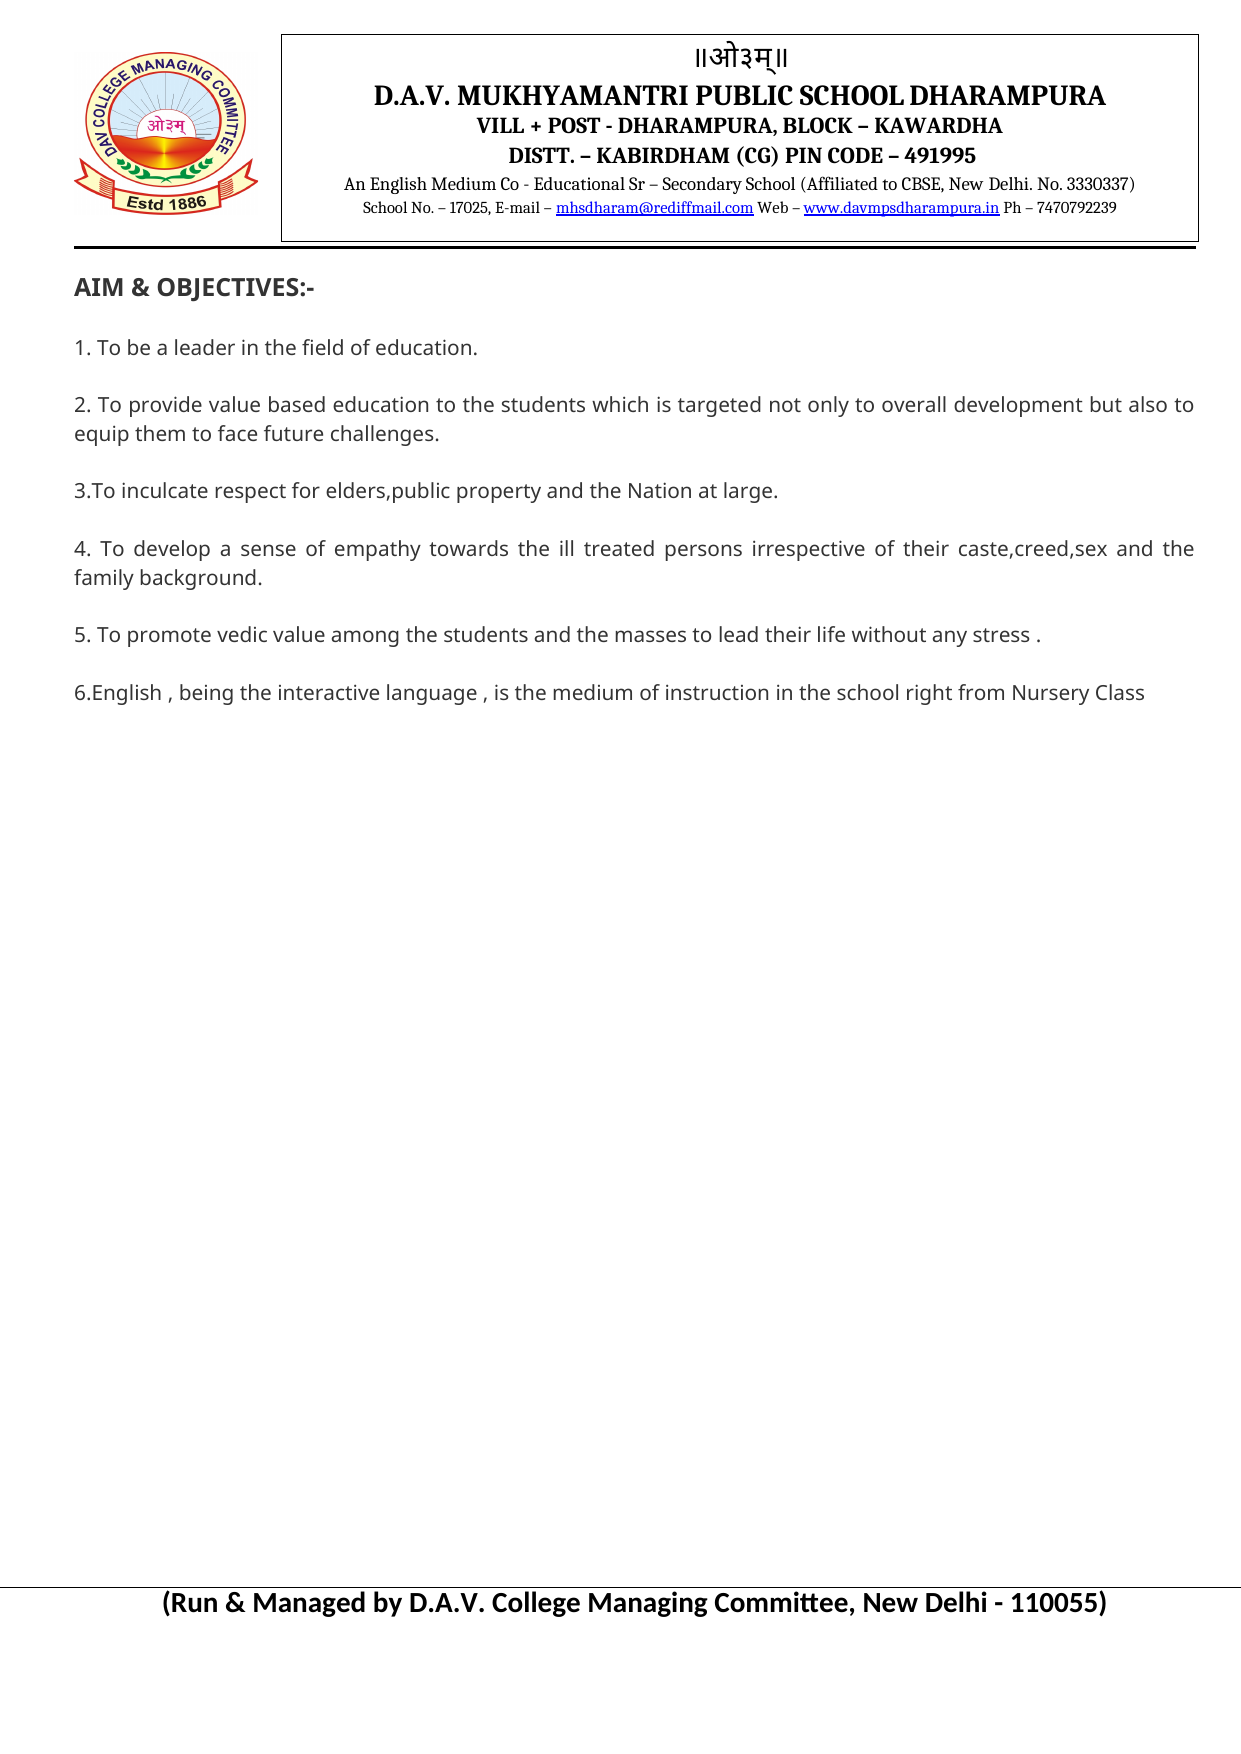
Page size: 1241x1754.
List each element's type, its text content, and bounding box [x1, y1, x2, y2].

text 6.English , being the interactive language , is the medium of instruction in the school right from Nursery Class [74, 678, 1196, 706]
text 2. To provide value based education to the students which is targeted not only to overall development but also to equip them to face future challenges. [74, 391, 1196, 447]
text 4. To develop a sense of empathy towards the ill treated persons irrespective of their caste,creed,sex and the family background. [74, 534, 1196, 591]
text 3.To inculcate respect for elders,public property and the Nation at large. [74, 477, 1196, 505]
picture [73, 52, 259, 215]
text AIM & OBJECTIVES:- [74, 270, 1196, 304]
text 5. To promote vedic value among the students and the masses to lead their life without any stress . [74, 620, 1196, 649]
text 1. To be a leader in the field of education. [74, 333, 1196, 361]
